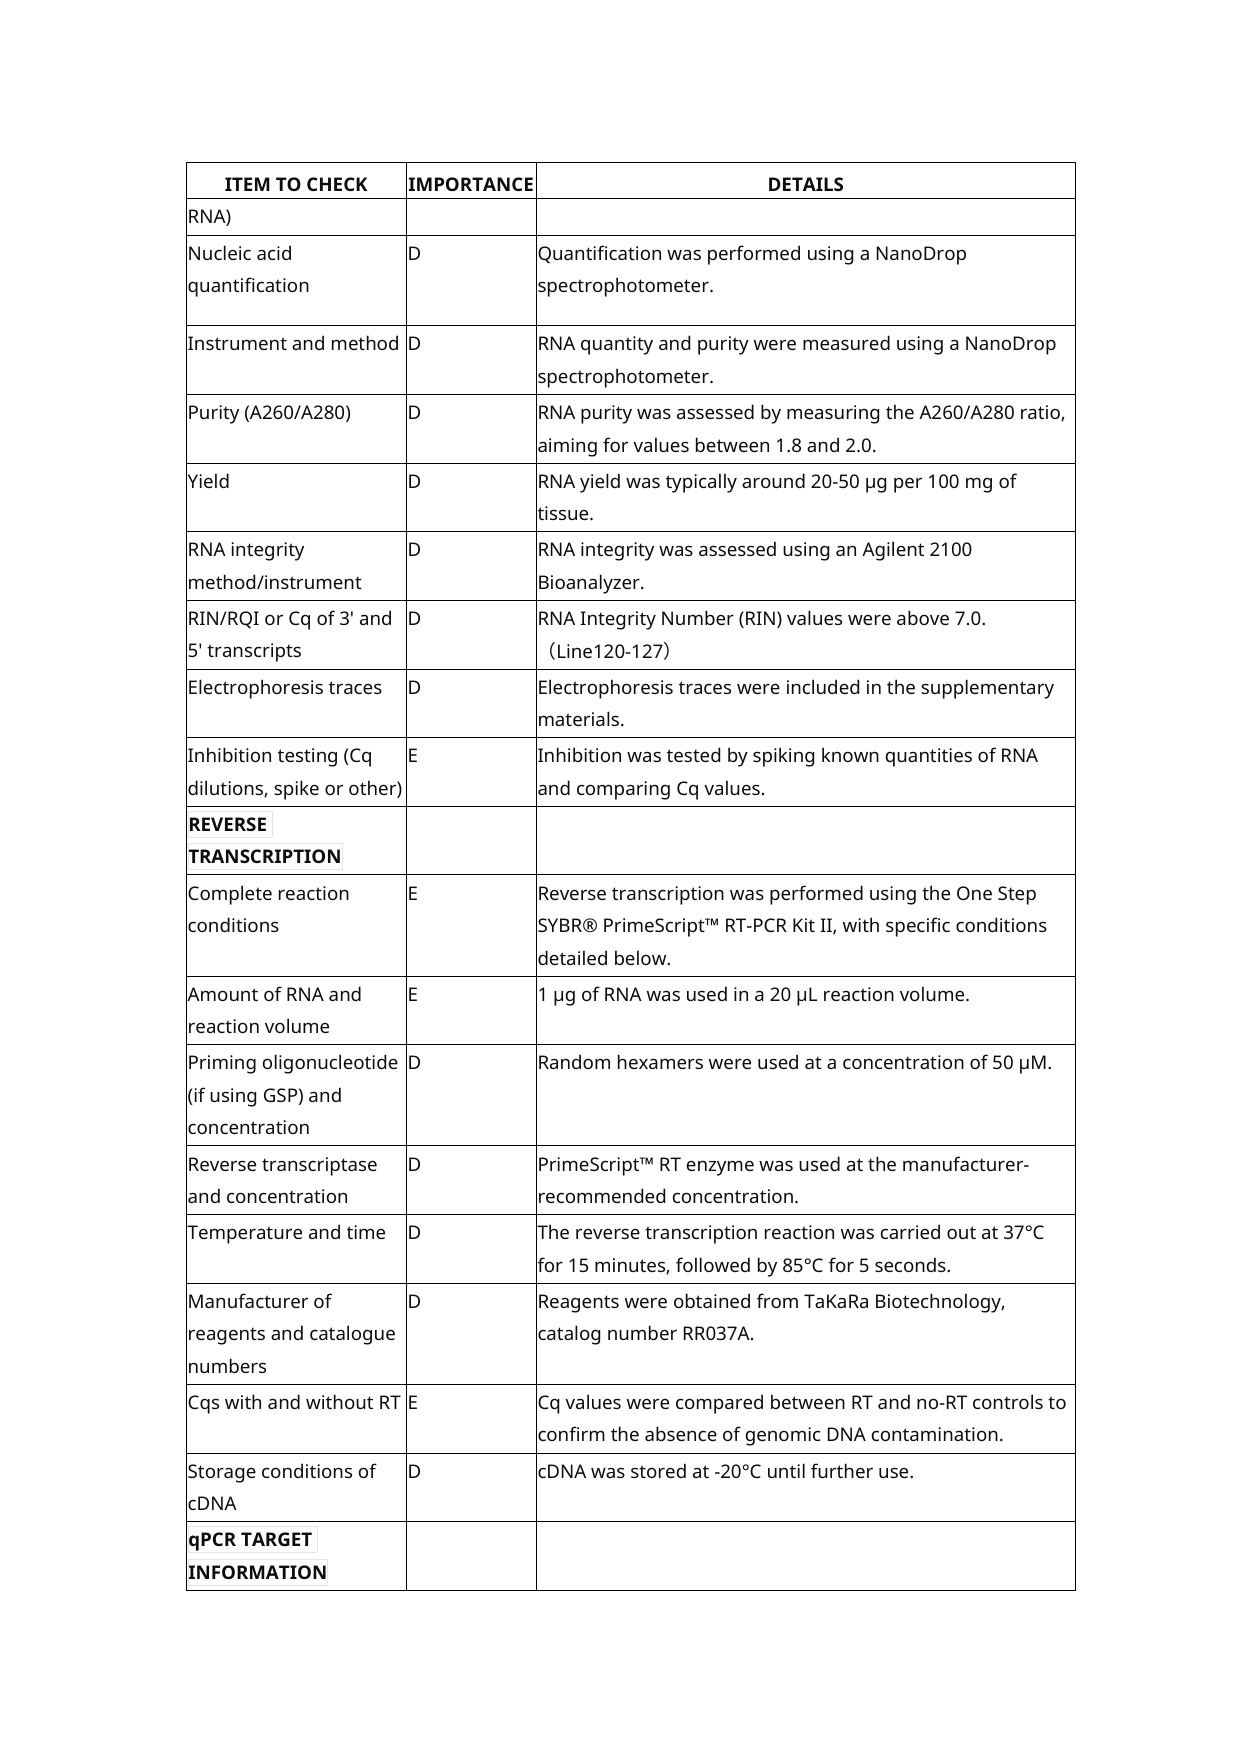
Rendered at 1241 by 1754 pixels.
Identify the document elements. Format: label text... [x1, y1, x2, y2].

table_cell RNA yield was typically around 20-50 µg per 100 mg of tissue. [537, 464, 1075, 531]
table_cell Contamination assessment (DNA or RNA) [187, 199, 406, 234]
table_cell D [407, 395, 536, 462]
table_cell D [407, 1045, 536, 1145]
table_cell D [407, 1284, 536, 1384]
table_cell Storage conditions of cDNA [187, 1454, 406, 1521]
table_cell Purity (A260/A280) [187, 395, 406, 462]
table_cell D [407, 326, 536, 394]
table_cell E [407, 738, 536, 806]
table_cell Cqs with and without RT [187, 1385, 406, 1452]
table_cell Quantification was performed using a NanoDrop spectrophotometer. [537, 236, 1075, 325]
table_cell [537, 1522, 1075, 1590]
table_cell 1 µg of RNA was used in a 20 µL reaction volume. [537, 977, 1075, 1044]
table_cell The reverse transcription reaction was carried out at 37°C for 15 minutes, followed by 85°C for 5 seconds. [537, 1215, 1075, 1283]
table_cell Inhibition testing (Cq dilutions, spike or other) [187, 738, 406, 806]
table_cell Reverse transcriptase and concentration [187, 1146, 406, 1214]
table_cell Priming oligonucleotide (if using GSP) and concentration [187, 1045, 406, 1145]
table_cell cDNA was stored at -20°C until further use. [537, 1454, 1075, 1521]
table_cell Electrophoresis traces [187, 670, 406, 737]
table_cell E [407, 977, 536, 1044]
table_cell Electrophoresis traces were included in the supplementary materials. [537, 670, 1075, 737]
table_cell RIN/RQI or Cq of 3' and 5' transcripts [187, 601, 406, 668]
table_cell RNA purity was assessed by measuring the A260/A280 ratio, aiming for values between 1.8 and 2.0. [537, 395, 1075, 462]
table_cell qPCR TARGET INFORMATION [187, 1522, 406, 1590]
table_cell D [407, 532, 536, 600]
table_header IMPORTANCE [407, 163, 536, 198]
table_cell D [407, 1215, 536, 1283]
table_cell E [407, 1385, 536, 1452]
table_cell [407, 807, 536, 874]
table_header ITEM TO CHECK [187, 163, 406, 198]
table_cell Nucleic acid quantification [187, 236, 406, 325]
table_cell Amount of RNA and reaction volume [187, 977, 406, 1044]
table_cell [407, 1522, 536, 1590]
table_cell RNA integrity was assessed using an Agilent 2100 Bioanalyzer. [537, 532, 1075, 600]
table_cell Cq values were compared between RT and no-RT controls to confirm the absence of genomic DNA contamination. [537, 1385, 1075, 1452]
table_cell E [407, 875, 536, 976]
table_cell Instrument and method [187, 326, 406, 394]
table_cell D [407, 464, 536, 531]
table_cell Yield [187, 464, 406, 531]
table_cell Reverse transcription was performed using the One Step SYBR® PrimeScript™ RT-PCR Kit II, with specific conditions detailed below. [537, 875, 1075, 976]
table_cell PrimeScript™ RT enzyme was used at the manufacturer-recommended concentration. [537, 1146, 1075, 1214]
table_cell D [407, 236, 536, 325]
table_header DETAILS [537, 163, 1075, 198]
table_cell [537, 199, 1075, 234]
table_cell RNA integrity method/instrument [187, 532, 406, 600]
table_cell Reagents were obtained from TaKaRa Biotechnology, catalog number RR037A. [537, 1284, 1075, 1384]
table_cell RNA Integrity Number (RIN) values were above 7.0. （Line120-127） [537, 601, 1075, 668]
table_cell [537, 807, 1075, 874]
table_cell Complete reaction conditions [187, 875, 406, 976]
table_cell D [407, 1146, 536, 1214]
table_cell D [407, 199, 536, 234]
table_cell Temperature and time [187, 1215, 406, 1283]
table_cell Inhibition was tested by spiking known quantities of RNA and comparing Cq values. [537, 738, 1075, 806]
table_cell Manufacturer of reagents and catalogue numbers [187, 1284, 406, 1384]
table_cell D [407, 1454, 536, 1521]
table_cell REVERSE TRANSCRIPTION [187, 807, 406, 874]
table_cell D [407, 670, 536, 737]
table_cell Random hexamers were used at a concentration of 50 µM. [537, 1045, 1075, 1145]
table_cell RNA quantity and purity were measured using a NanoDrop spectrophotometer. [537, 326, 1075, 394]
table_cell D [407, 601, 536, 668]
